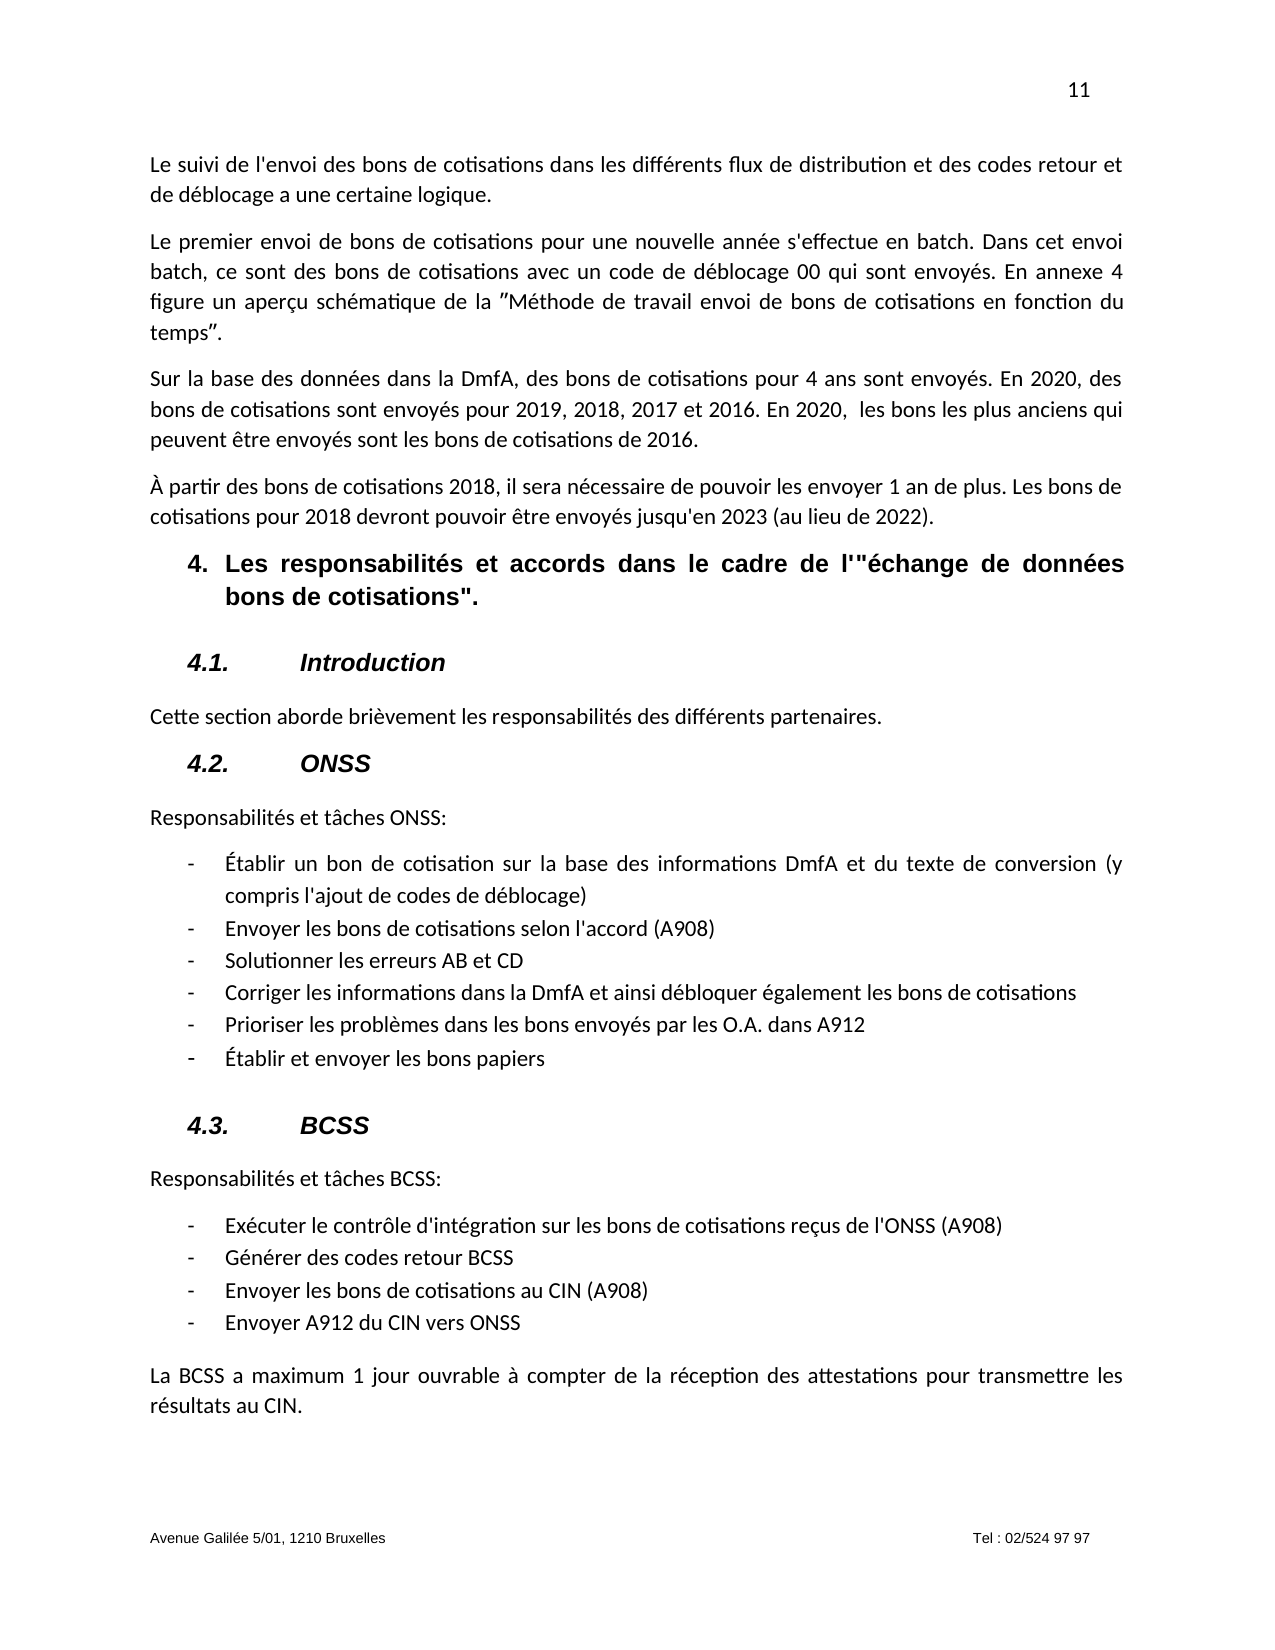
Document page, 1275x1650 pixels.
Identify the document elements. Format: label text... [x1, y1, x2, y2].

text Responsabilités et tâches BCSS: [150, 1164, 1125, 1192]
list Introduction [187, 648, 1125, 677]
text Cette section aborde brièvement les responsabilités des différents partenaires. [150, 702, 1125, 730]
list Solutionner les erreurs AB et CD [187, 946, 1125, 974]
list Exécuter le contrôle d'intégration sur les bons de cotisations reçus de l'ONSS (A908) [187, 1211, 1125, 1239]
list Prioriser les problèmes dans les bons envoyés par les O.A. dans A912 [187, 1010, 1125, 1038]
text À partir des bons de cotisations 2018, il sera nécessaire de pouvoir les envoyer 1 an de plus. Les bons de cotisations pour 2018 devront pouvoir être envoyés jusqu'en 2023 (au lieu de 2022). [150, 472, 1125, 530]
list Les responsabilités et accords dans le cadre de l'ʺéchange de données bons de cotisationsʺ. [187, 549, 1125, 611]
list Corriger les informations dans la DmfA et ainsi débloquer également les bons de cotisations [187, 978, 1125, 1006]
text Le suivi de l'envoi des bons de cotisations dans les différents flux de distribution et des codes retour et de déblocage a une certaine logique. [150, 150, 1125, 208]
text Responsabilités et tâches ONSS: [150, 803, 1125, 831]
text Sur la base des données dans la DmfA, des bons de cotisations pour 4 ans sont envoyés. En 2020, des bons de cotisations sont envoyés pour 2019, 2018, 2017 et 2016. En 2020, les bons les plus anciens qui peuvent être envoyés sont les bons de cotisations de 2016. [150, 364, 1125, 453]
text Le premier envoi de bons de cotisations pour une nouvelle année s'effectue en batch. Dans cet envoi batch, ce sont des bons de cotisations avec un code de déblocage 00 qui sont envoyés. En annexe 4 figure un aperçu schématique de la ʺMéthode de travail envoi de bons de cotisations en fonction du tempsʺ. [150, 227, 1125, 346]
text La BCSS a maximum 1 jour ouvrable à compter de la réception des attestations pour transmettre les résultats au CIN. [150, 1361, 1125, 1419]
list ONSS [187, 749, 1125, 777]
list Établir un bon de cotisation sur la base des informations DmfA et du texte de conversion (y compris l'ajout de codes de déblocage) [187, 849, 1125, 910]
list Envoyer A912 du CIN vers ONSS [187, 1308, 1125, 1336]
list Établir et envoyer les bons papiers [187, 1043, 1125, 1073]
list BCSS [187, 1111, 1125, 1139]
list Générer des codes retour BCSS [187, 1243, 1125, 1272]
list Envoyer les bons de cotisations selon l'accord (A908) [187, 914, 1125, 942]
list Envoyer les bons de cotisations au CIN (A908) [187, 1276, 1125, 1304]
